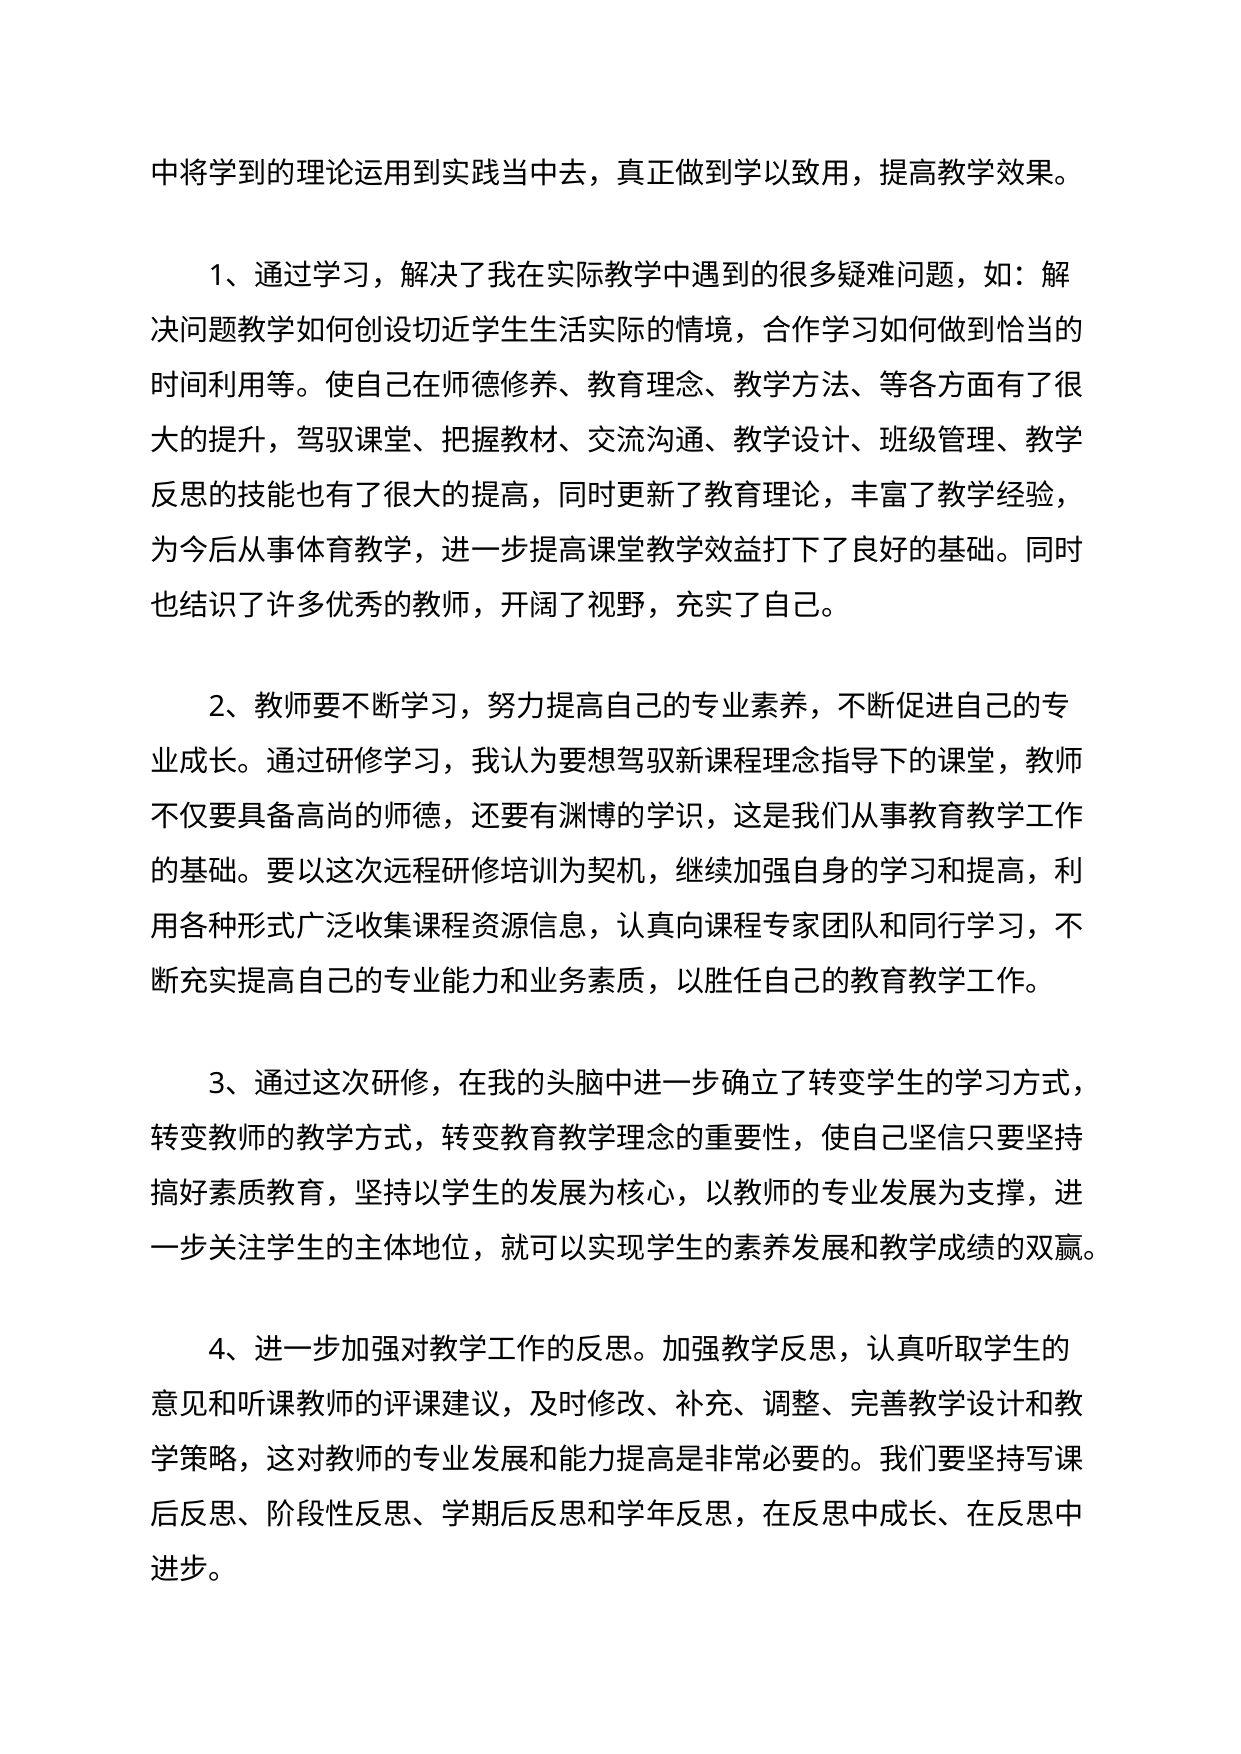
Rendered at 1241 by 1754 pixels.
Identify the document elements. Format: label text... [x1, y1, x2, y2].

text 1、通过学习，解决了我在实际教学中遇到的很多疑难问题，如：解决问题教学如何创设切近学生生活实际的情境，合作学习如何做到恰当的时间利用等。使自己在师德修养、教育理念、教学方法、等各方面有了很大的提升，驾驭课堂、把握教材、交流沟通、教学设计、班级管理、教学反思的技能也有了很大的提高，同时更新了教育理论，丰富了教学经验，为今后从事体育教学，进一步提高课堂教学效益打下了良好的基础。同时也结识了许多优秀的教师，开阔了视野，充实了自己。 [150, 252, 1090, 623]
text 3、通过这次研修，在我的头脑中进一步确立了转变学生的学习方式，转变教师的教学方式，转变教育教学理念的重要性，使自己坚信只要坚持搞好素质教育，坚持以学生的发展为核心，以教师的专业发展为支撑，进一步关注学生的主体地位，就可以实现学生的素养发展和教学成绩的双赢。 [150, 1059, 1090, 1266]
text 2、教师要不断学习，努力提高自己的专业素养，不断促进自己的专业成长。通过研修学习，我认为要想驾驭新课程理念指导下的课堂，教师不仅要具备高尚的师德，还要有渊博的学识，这是我们从事教育教学工作的基础。要以这次远程研修培训为契机，继续加强自身的学习和提高，利用各种形式广泛收集课程资源信息，认真向课程专家团队和同行学习，不断充实提高自己的专业能力和业务素质，以胜任自己的教育教学工作。 [150, 683, 1090, 1000]
text 4、进一步加强对教学工作的反思。加强教学反思，认真听取学生的意见和听课教师的评课建议，及时修改、补充、调整、完善教学设计和教学策略，这对教师的专业发展和能力提高是非常必要的。我们要坚持写课后反思、阶段性反思、学期后反思和学年反思，在反思中成长、在反思中进步。 [150, 1326, 1090, 1588]
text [150, 150, 1090, 192]
